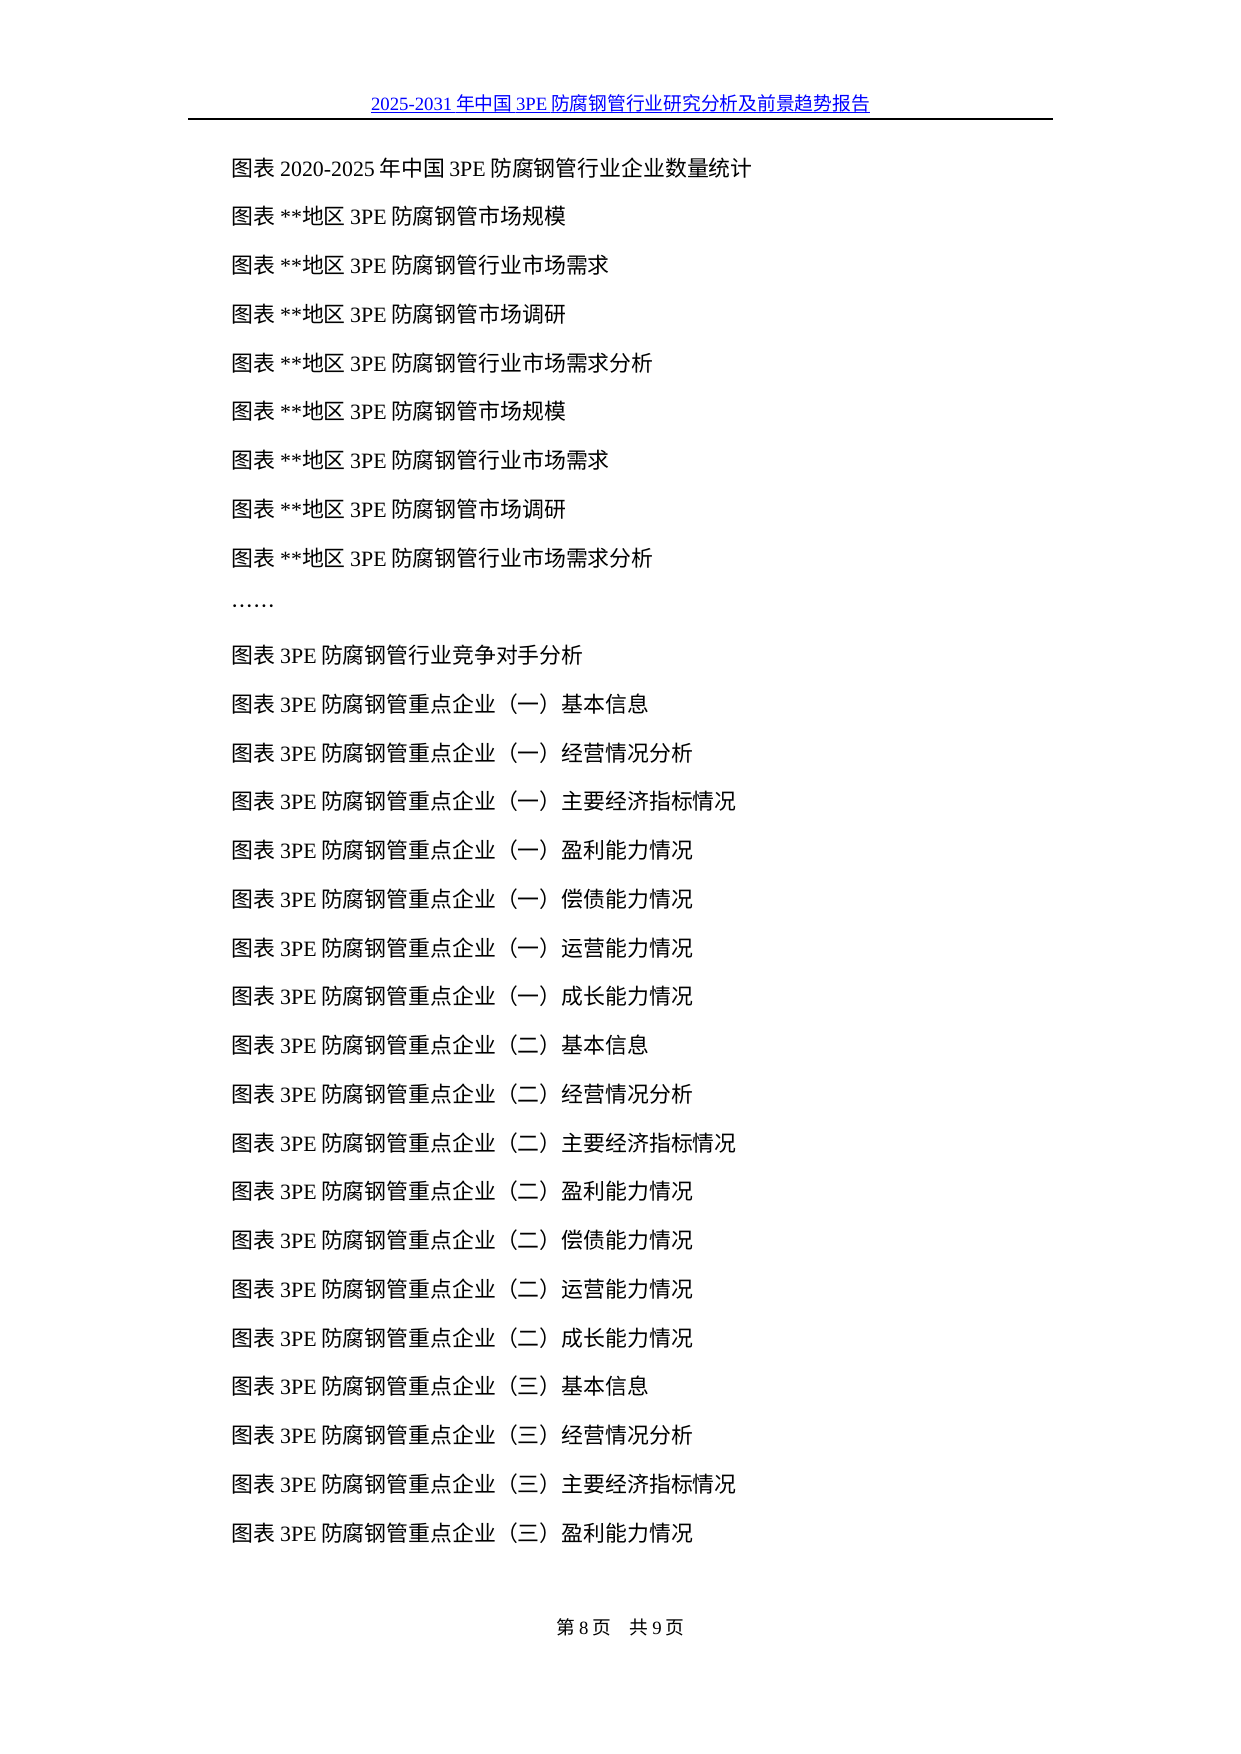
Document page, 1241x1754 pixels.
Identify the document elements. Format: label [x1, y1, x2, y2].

text [187, 150, 1053, 1548]
